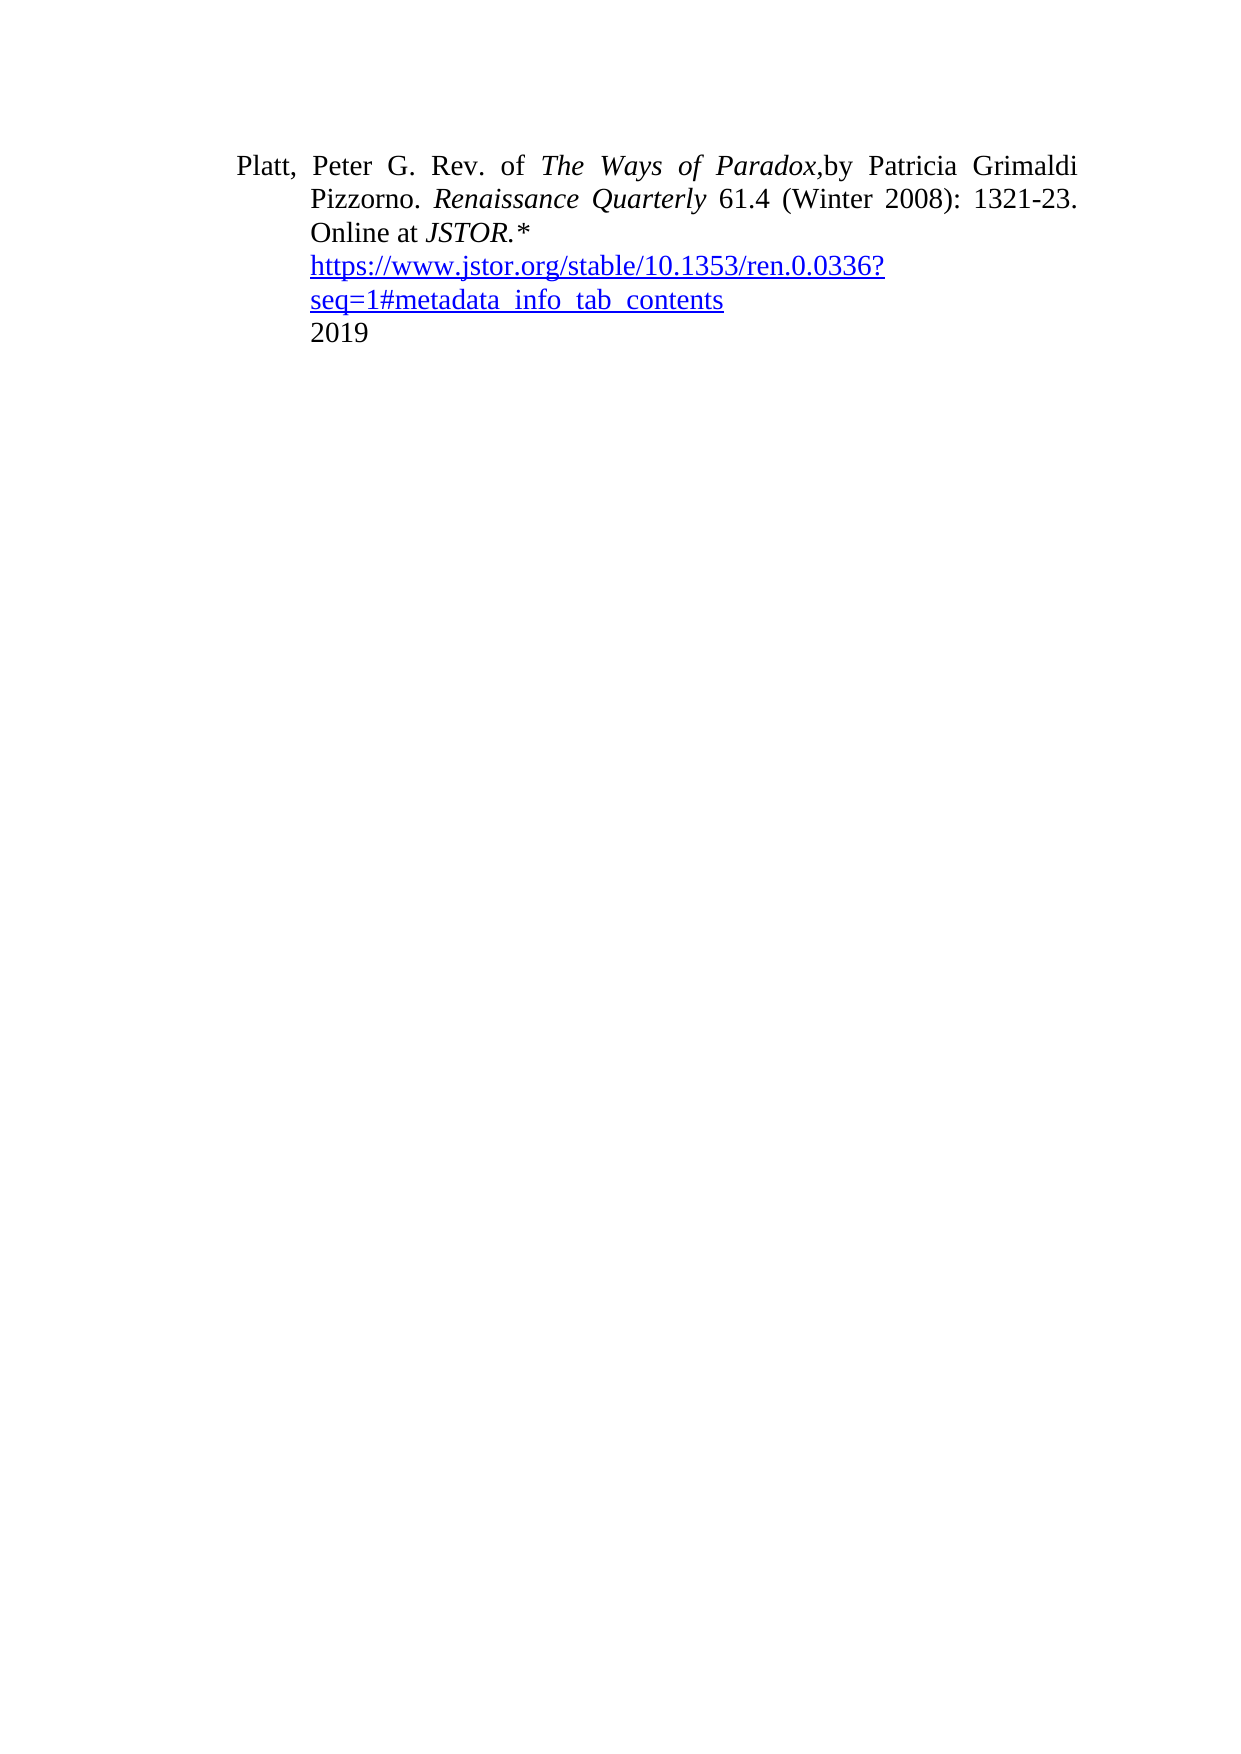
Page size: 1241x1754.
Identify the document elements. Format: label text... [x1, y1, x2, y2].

text 2019 [236, 315, 1078, 349]
text Platt, Peter G. Rev. of The Ways of Paradox,by Patricia Grimaldi Pizzorno. Renaissance Quarterly 61.4 (Winter 2008): 1321-23. Online at JSTOR.* [236, 148, 1078, 248]
text https://www.jstor.org/stable/10.1353/ren.0.0336?seq=1#metadata_info_tab_contents [236, 248, 1078, 315]
